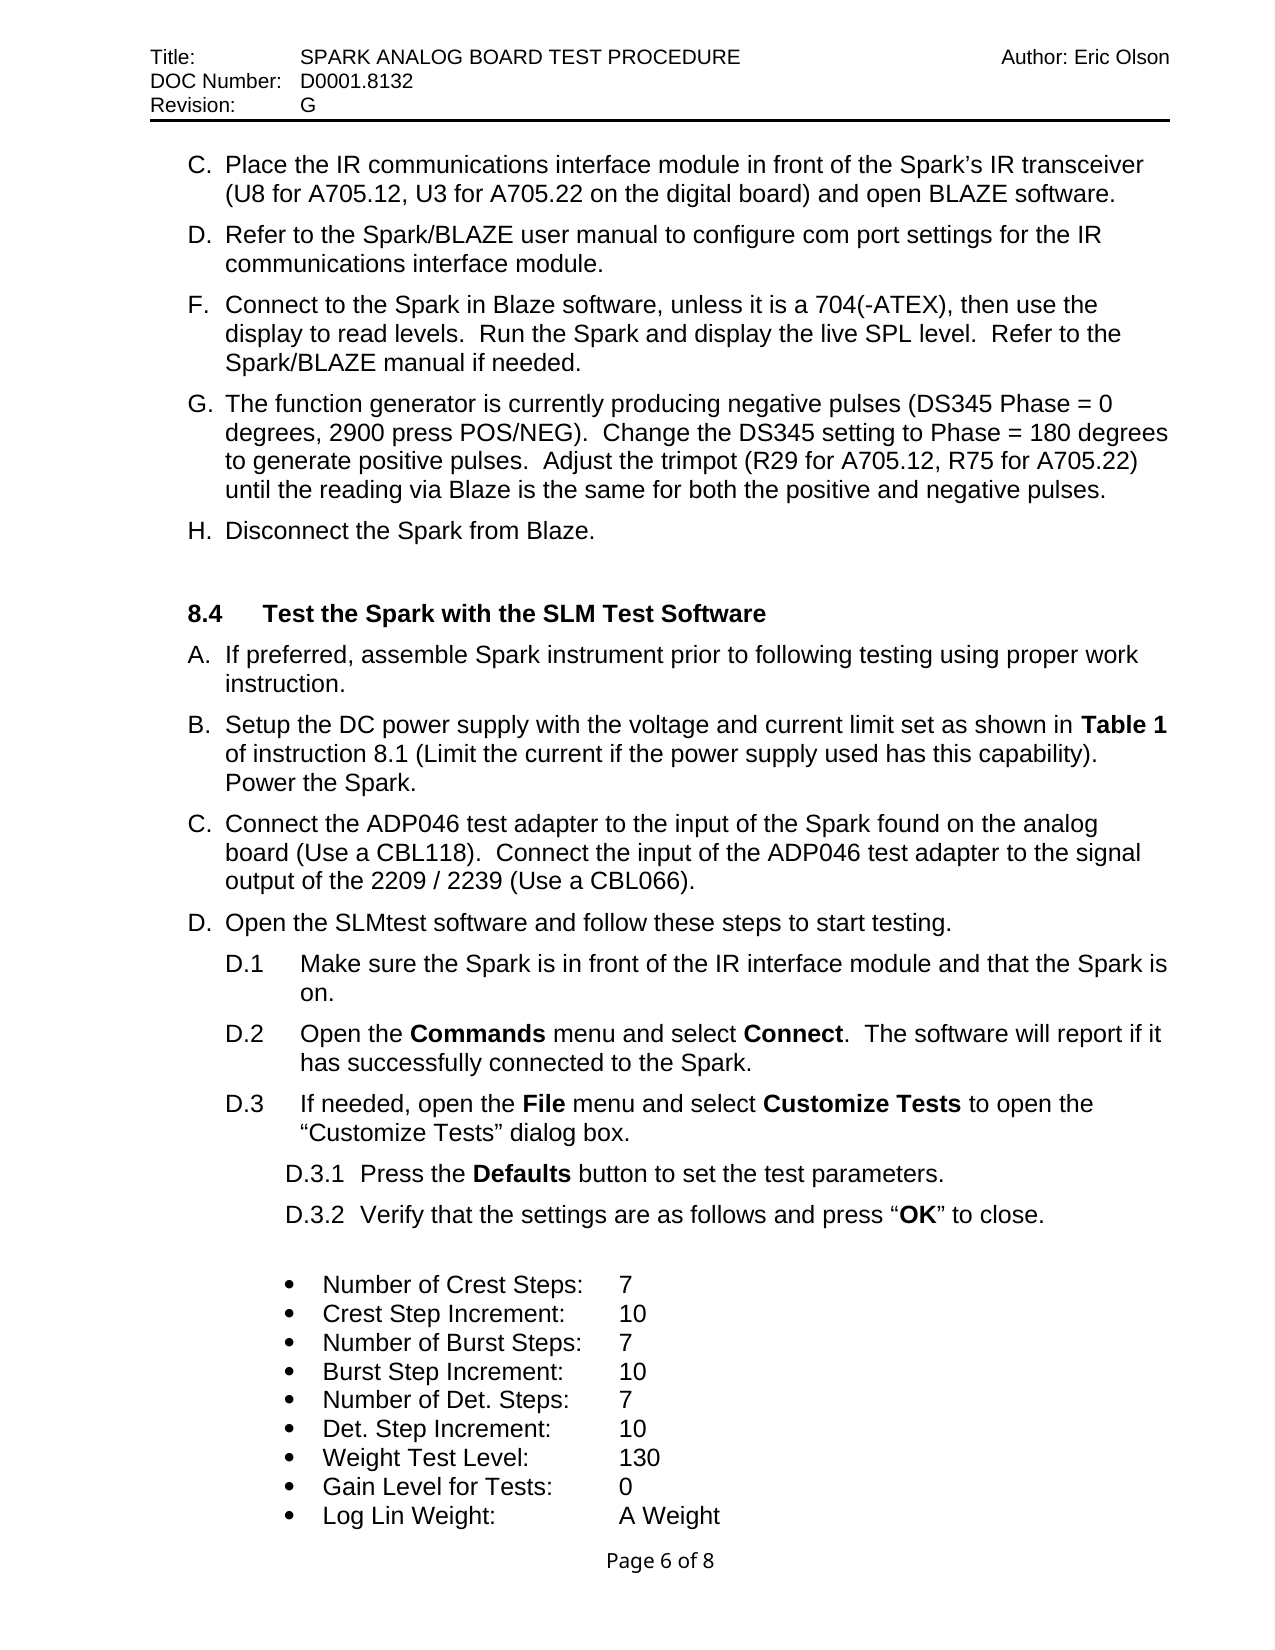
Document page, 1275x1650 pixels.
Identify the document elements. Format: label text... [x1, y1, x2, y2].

list Verify that the settings are as follows and press “OK” to close. [240, 1200, 1170, 1229]
text G. The function generator is currently producing negative pulses (DS345 Phase = 0 degrees, 2900 press POS/NEG). Change the DS345 setting to Phase = 180 degrees to generate positive pulses. Adjust the trimpot (R29 for A705.12, R75 for A705.22) until the reading via Blaze is the same for both the positive and negative pulses. [187, 389, 1170, 504]
list Number of Crest Steps: 7 [285, 1270, 1170, 1299]
list If preferred, assemble Spark instrument prior to following testing using proper work instruction. [187, 640, 1170, 697]
list If needed, open the File menu and select Customize Tests to open the “Customize Tests” dialog box. [225, 1089, 1170, 1146]
list Gain Level for Tests: 0 [285, 1472, 1170, 1501]
list Place the IR communications interface module in front of the Spark’s IR transceiver (U8 for A705.12, U3 for A705.22 on the digital board) and open BLAZE software. [187, 150, 1170, 207]
list Det. Step Increment: 10 [285, 1414, 1170, 1443]
list Connect the ADP046 test adapter to the input of the Spark found on the analog board (Use a CBL118). Connect the input of the ADP046 test adapter to the signal output of the 2209 / 2239 (Use a CBL066). [187, 809, 1170, 895]
list Number of Burst Steps: 7 [285, 1328, 1170, 1357]
text H. Disconnect the Spark from Blaze. [187, 516, 1170, 545]
list Crest Step Increment: 10 [285, 1299, 1170, 1328]
list Open the Commands menu and select Connect. The software will report if it has successfully connected to the Spark. [225, 1019, 1170, 1076]
list Number of Det. Steps: 7 [285, 1385, 1170, 1414]
text F. Connect to the Spark in Blaze software, unless it is a 704(-ATEX), then use the display to read levels. Run the Spark and display the live SPL level. Refer to the Spark/BLAZE manual if needed. [187, 290, 1170, 376]
list Refer to the Spark/BLAZE user manual to configure com port settings for the IR communications interface module. [187, 220, 1170, 277]
list Open the SLMtest software and follow these steps to start testing. [187, 907, 1170, 936]
list Setup the DC power supply with the voltage and current limit set as shown in Table 1 of instruction 8.1 (Limit the current if the power supply used has this capability). Power the Spark. [187, 710, 1170, 796]
list Log Lin Weight: A Weight [285, 1501, 1170, 1530]
list Weight Test Level: 130 [285, 1443, 1170, 1472]
list Press the Defaults button to set the test parameters. [240, 1159, 1170, 1187]
list Burst Step Increment: 10 [285, 1357, 1170, 1385]
text 8.4 Test the Spark with the SLM Test Software [150, 599, 1170, 627]
list Make sure the Spark is in front of the IR interface module and that the Spark is on. [225, 949, 1170, 1006]
